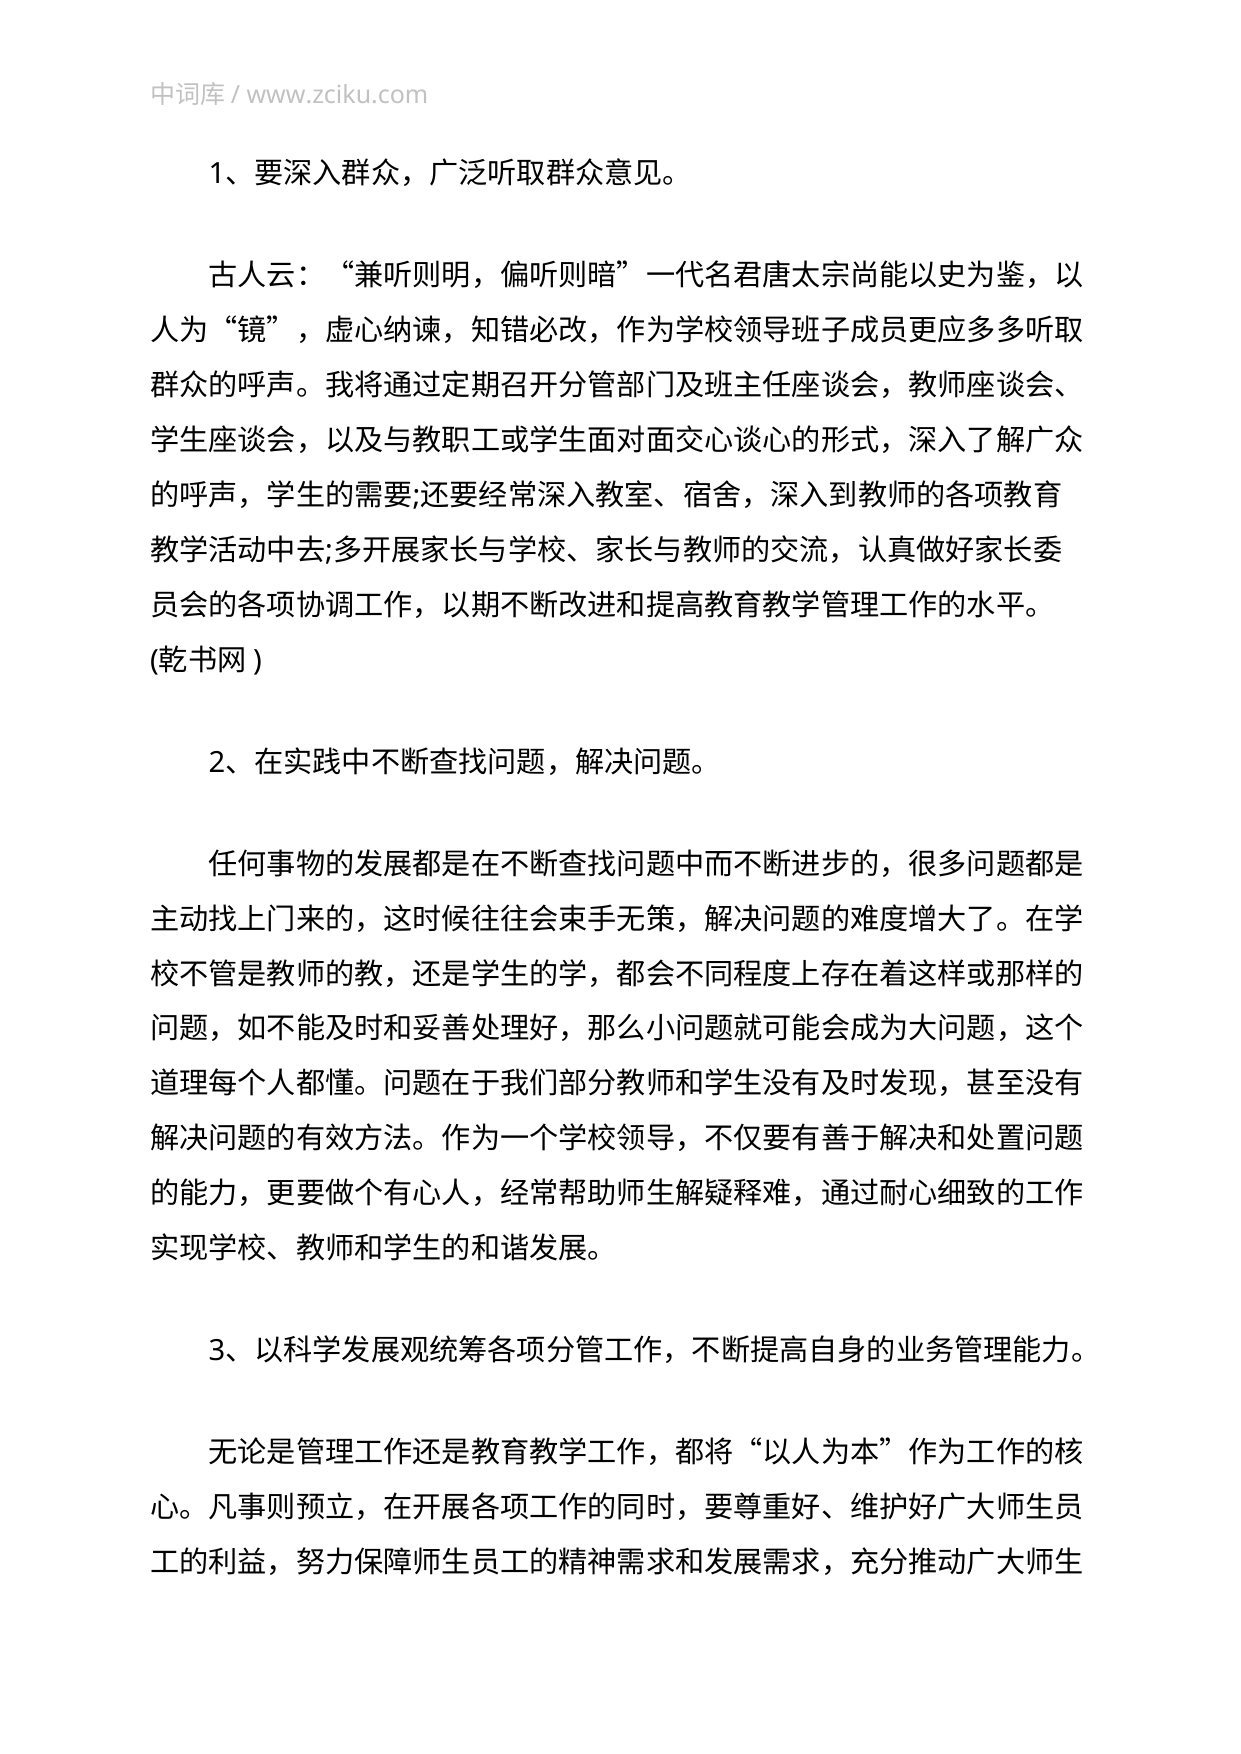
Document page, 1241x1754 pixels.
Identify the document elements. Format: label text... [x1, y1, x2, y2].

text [150, 1428, 1090, 1581]
text 3、以科学发展观统筹各项分管工作，不断提高自身的业务管理能力。 [150, 1326, 1090, 1369]
text 1、要深入群众，广泛听取群众意见。 [150, 150, 1090, 192]
text 2、在实践中不断查找问题，解决问题。 [150, 738, 1090, 781]
text 任何事物的发展都是在不断查找问题中而不断进步的，很多问题都是主动找上门来的，这时候往往会束手无策，解决问题的难度增大了。在学校不管是教师的教，还是学生的学，都会不同程度上存在着这样或那样的问题，如不能及时和妥善处理好，那么小问题就可能会成为大问题，这个道理每个人都懂。问题在于我们部分教师和学生没有及时发现，甚至没有解决问题的有效方法。作为一个学校领导，不仅要有善于解决和处置问题的能力，更要做个有心人，经常帮助师生解疑释难，通过耐心细致的工作实现学校、教师和学生的和谐发展。 [150, 840, 1090, 1267]
text 古人云：“兼听则明，偏听则暗”一代名君唐太宗尚能以史为鉴，以人为“镜”，虚心纳谏，知错必改，作为学校领导班子成员更应多多听取群众的呼声。我将通过定期召开分管部门及班主任座谈会，教师座谈会、学生座谈会，以及与教职工或学生面对面交心谈心的形式，深入了解广众的呼声，学生的需要;还要经常深入教室、宿舍，深入到教师的各项教育教学活动中去;多开展家长与学校、家长与教师的交流，认真做好家长委员会的各项协调工作，以期不断改进和提高教育教学管理工作的水平。(乾书网 ) [150, 252, 1090, 679]
